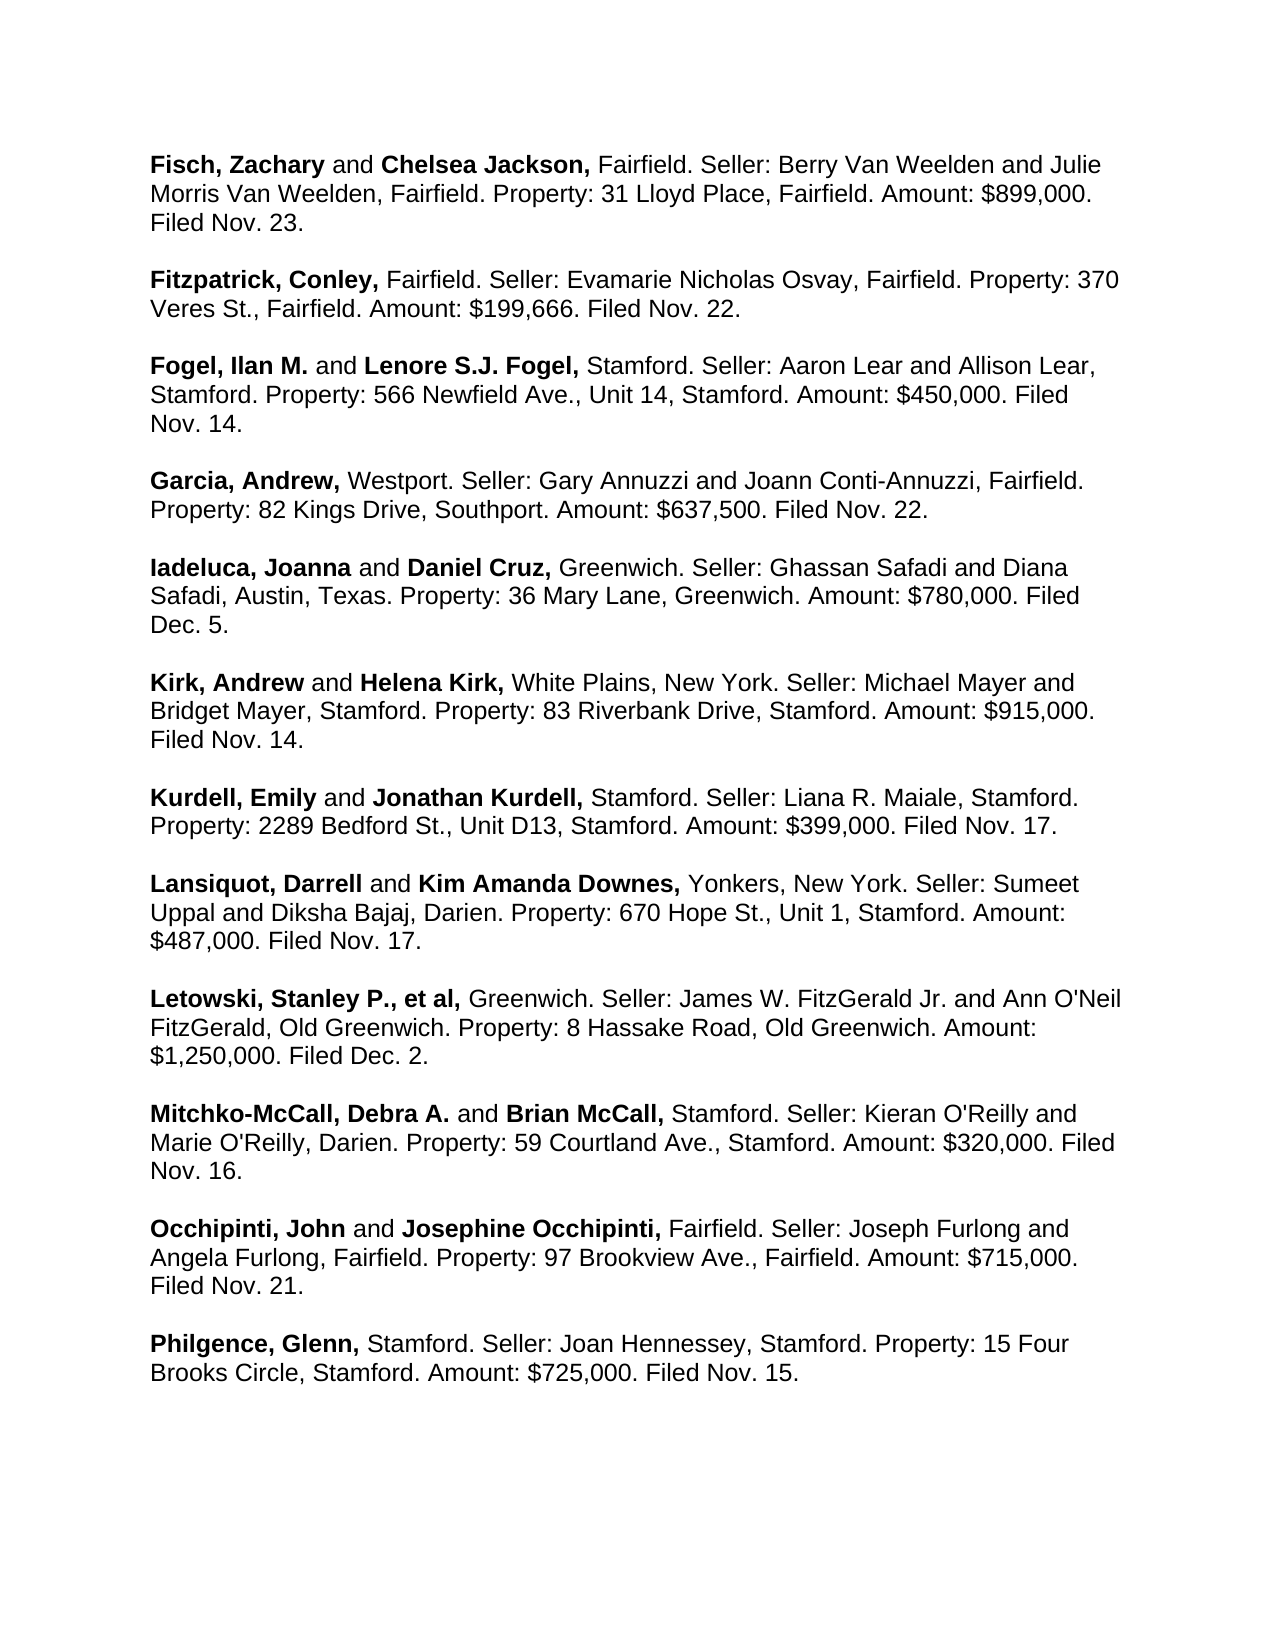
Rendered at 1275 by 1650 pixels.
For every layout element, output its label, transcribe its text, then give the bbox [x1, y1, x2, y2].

text Fitzpatrick, Conley, Fairfield. Seller: Evamarie Nicholas Osvay, Fairfield. Property: 370 Veres St., Fairfield. Amount: $199,666. Filed Nov. 22. [150, 265, 1125, 322]
text Letowski, Stanley P., et al, Greenwich. Seller: James W. FitzGerald Jr. and Ann O'Neil FitzGerald, Old Greenwich. Property: 8 Hassake Road, Old Greenwich. Amount: $1,250,000. Filed Dec. 2. [150, 984, 1125, 1070]
text Fogel, Ilan M. and Lenore S.J. Fogel, Stamford. Seller: Aaron Lear and Allison Lear, Stamford. Property: 566 Newfield Ave., Unit 14, Stamford. Amount: $450,000. Filed Nov. 14. [150, 351, 1125, 437]
text Iadeluca, Joanna and Daniel Cruz, Greenwich. Seller: Ghassan Safadi and Diana Safadi, Austin, Texas. Property: 36 Mary Lane, Greenwich. Amount: $780,000. Filed Dec. 5. [150, 552, 1125, 639]
text Mitchko-McCall, Debra A. and Brian McCall, Stamford. Seller: Kieran O'Reilly and Marie O'Reilly, Darien. Property: 59 Courtland Ave., Stamford. Amount: $320,000. Filed Nov. 16. [150, 1099, 1125, 1185]
text Kurdell, Emily and Jonathan Kurdell, Stamford. Seller: Liana R. Maiale, Stamford. Property: 2289 Bedford St., Unit D13, Stamford. Amount: $399,000. Filed Nov. 17. [150, 782, 1125, 840]
text Occhipinti, John and Josephine Occhipinti, Fairfield. Seller: Joseph Furlong and Angela Furlong, Fairfield. Property: 97 Brookview Ave., Fairfield. Amount: $715,000. Filed Nov. 21. [150, 1214, 1125, 1300]
text Garcia, Andrew, Westport. Seller: Gary Annuzzi and Joann Conti-Annuzzi, Fairfield. Property: 82 Kings Drive, Southport. Amount: $637,500. Filed Nov. 22. [150, 466, 1125, 524]
text Philgence, Glenn, Stamford. Seller: Joan Hennessey, Stamford. Property: 15 Four Brooks Circle, Stamford. Amount: $725,000. Filed Nov. 15. [150, 1329, 1125, 1386]
text Fisch, Zachary and Chelsea Jackson, Fairfield. Seller: Berry Van Weelden and Julie Morris Van Weelden, Fairfield. Property: 31 Lloyd Place, Fairfield. Amount: $899,000. Filed Nov. 23. [150, 150, 1125, 236]
text Kirk, Andrew and Helena Kirk, White Plains, New York. Seller: Michael Mayer and Bridget Mayer, Stamford. Property: 83 Riverbank Drive, Stamford. Amount: $915,000. Filed Nov. 14. [150, 667, 1125, 754]
text Lansiquot, Darrell and Kim Amanda Downes, Yonkers, New York. Seller: Sumeet Uppal and Diksha Bajaj, Darien. Property: 670 Hope St., Unit 1, Stamford. Amount: $487,000. Filed Nov. 17. [150, 869, 1125, 955]
